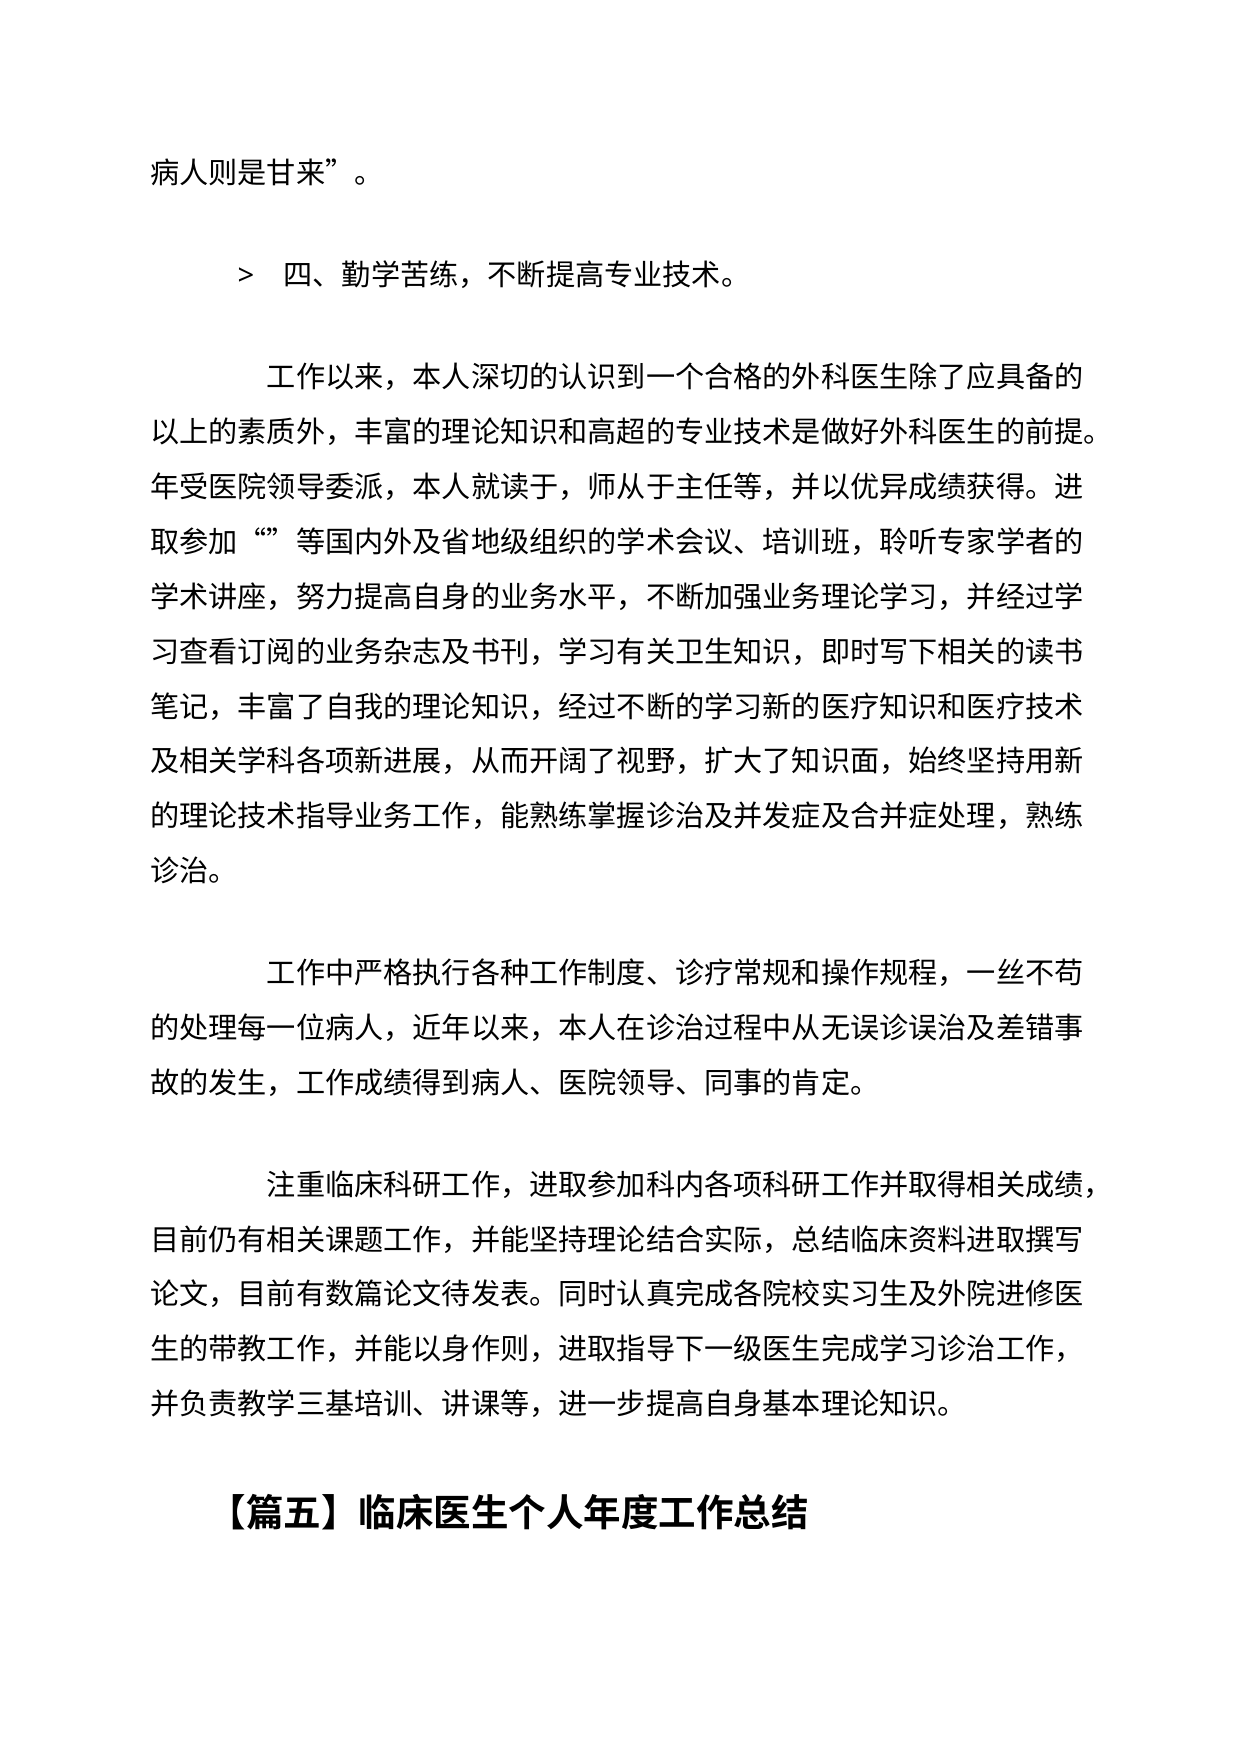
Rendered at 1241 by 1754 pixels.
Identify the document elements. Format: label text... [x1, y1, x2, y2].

text 【篇五】临床医生个人年度工作总结 [150, 1482, 1090, 1537]
text 注重临床科研工作，进取参加科内各项科研工作并取得相关成绩，目前仍有相关课题工作，并能坚持理论结合实际，总结临床资料进取撰写论文，目前有数篇论文待发表。同时认真完成各院校实习生及外院进修医生的带教工作，并能以身作则，进取指导下一级医生完成学习诊治工作，并负责教学三基培训、讲课等，进一步提高自身基本理论知识。 [150, 1161, 1090, 1423]
text > 四、勤学苦练，不断提高专业技术。 [150, 252, 1090, 294]
text 工作中严格执行各种工作制度、诊疗常规和操作规程，一丝不苟的处理每一位病人，近年以来，本人在诊治过程中从无误诊误治及差错事故的发生，工作成绩得到病人、医院领导、同事的肯定。 [150, 949, 1090, 1102]
text 工作以来，本人深切的认识到一个合格的外科医生除了应具备的以上的素质外，丰富的理论知识和高超的专业技术是做好外科医生的前提。年受医院领导委派，本人就读于，师从于主任等，并以优异成绩获得。进取参加“”等国内外及省地级组织的学术会议、培训班，聆听专家学者的学术讲座，努力提高自身的业务水平，不断加强业务理论学习，并经过学习查看订阅的业务杂志及书刊，学习有关卫生知识，即时写下相关的读书笔记，丰富了自我的理论知识，经过不断的学习新的医疗知识和医疗技术及相关学科各项新进展，从而开阔了视野，扩大了知识面，始终坚持用新的理论技术指导业务工作，能熟练掌握诊治及并发症及合并症处理，熟练诊治。 [150, 354, 1090, 890]
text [150, 150, 1090, 192]
